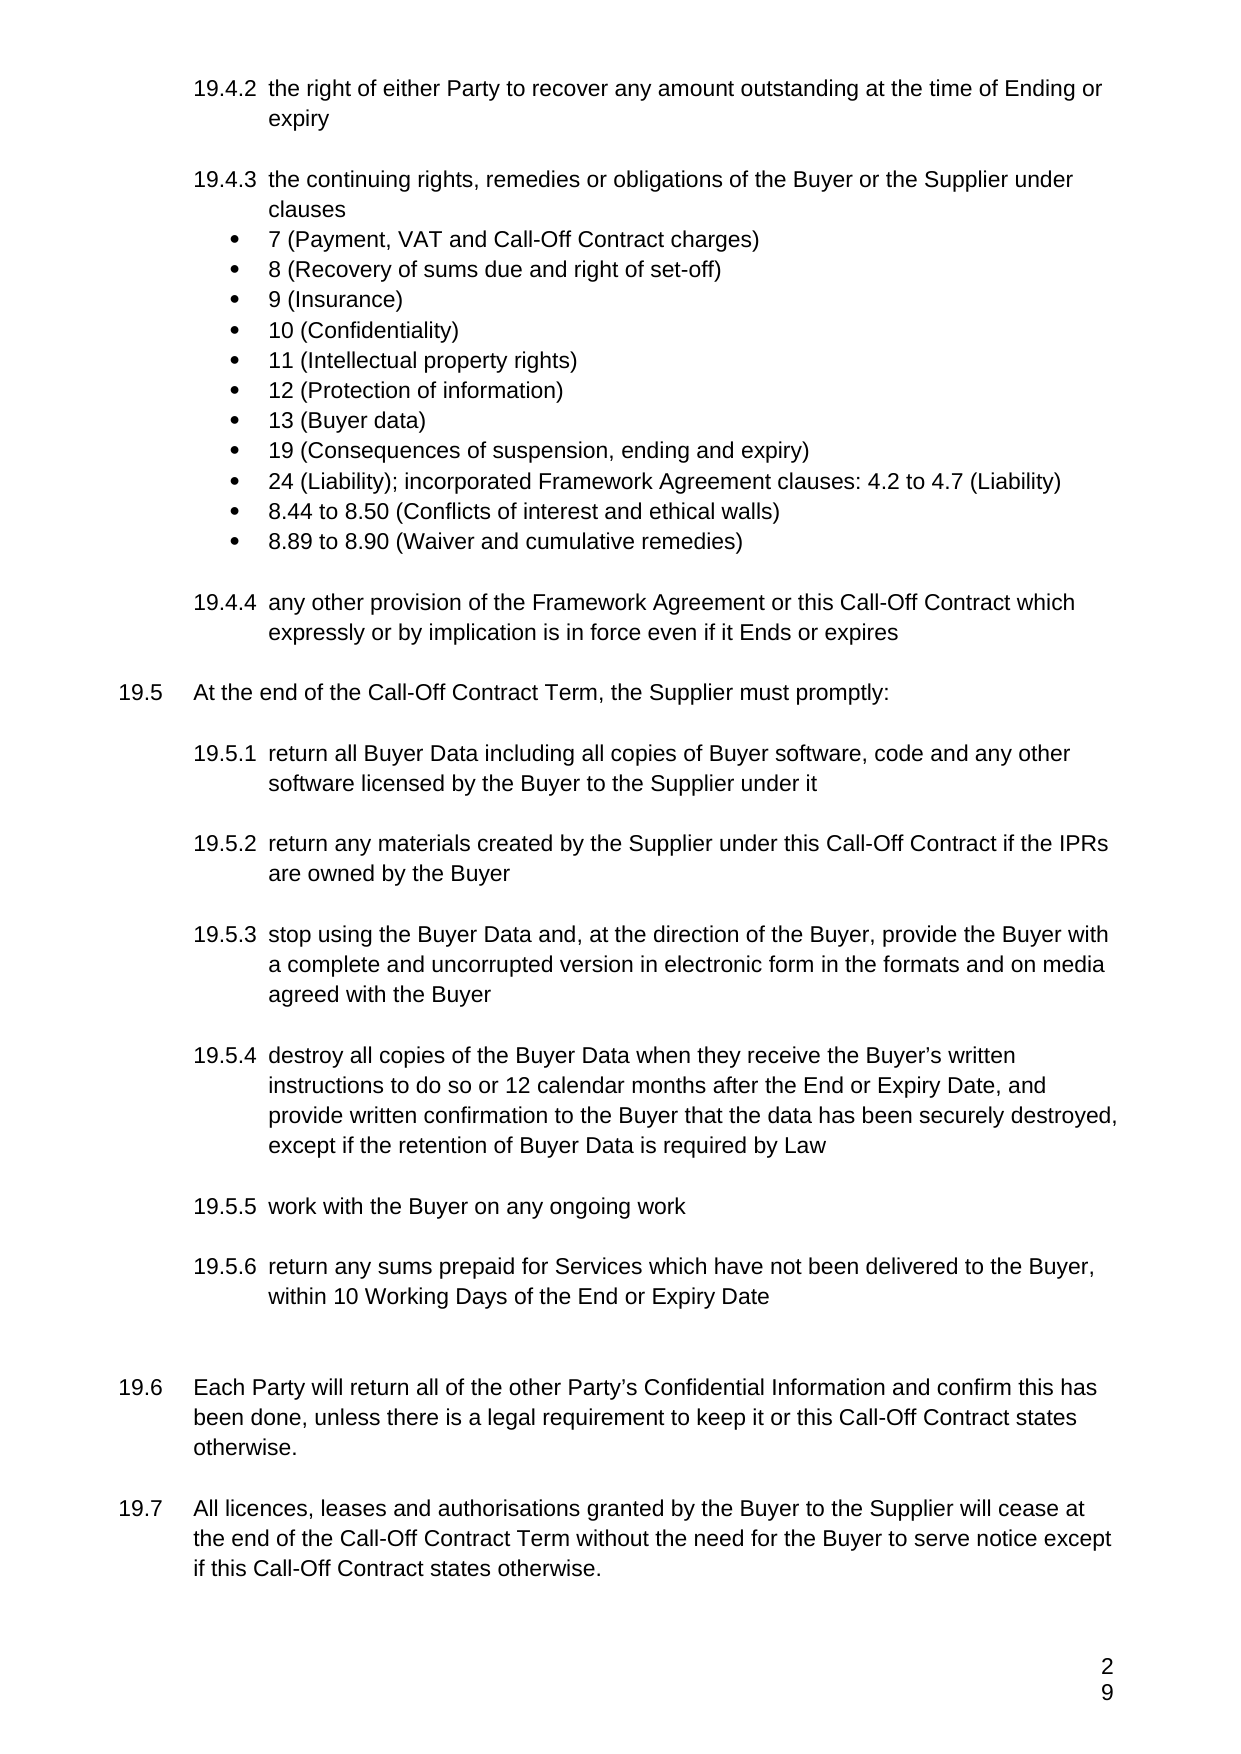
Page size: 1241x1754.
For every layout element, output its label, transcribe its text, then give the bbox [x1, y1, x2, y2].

list 8.44 to 8.50 (Conflicts of interest and ethical walls) [231, 498, 1122, 524]
list 10 (Confidentiality) [231, 317, 1122, 343]
text 19.4.2 the right of either Party to recover any amount outstanding at the time of Ending or expiry [193, 75, 1122, 132]
list 19 (Consequences of suspension, ending and expiry) [231, 437, 1122, 464]
text 19.5.1 return all Buyer Data including all copies of Buyer software, code and any other software licensed by the Buyer to the Supplier under it [193, 739, 1122, 796]
text 19.5.6 return any sums prepaid for Services which have not been delivered to the Buyer, within 10 Working Days of the End or Expiry Date [193, 1253, 1122, 1310]
text 19.6 Each Party will return all of the other Party’s Confidential Information and confirm this has been done, unless there is a legal requirement to keep it or this Call-Off Contract states otherwise. [118, 1374, 1122, 1461]
list 13 (Buyer data) [231, 407, 1122, 434]
list 11 (Intellectual property rights) [231, 347, 1122, 373]
list 7 (Payment, VAT and Call-Off Contract charges) [231, 226, 1122, 252]
text 19.5.2 return any materials created by the Supplier under this Call-Off Contract if the IPRs are owned by the Buyer [193, 830, 1122, 887]
text 19.4.3 the continuing rights, remedies or obligations of the Buyer or the Supplier under clauses [193, 166, 1122, 222]
text 19.5.3 stop using the Buyer Data and, at the direction of the Buyer, provide the Buyer with a complete and uncorrupted version in electronic form in the formats and on media agreed with the Buyer [193, 921, 1122, 1008]
list 8.89 to 8.90 (Waiver and cumulative remedies) [231, 528, 1122, 554]
list 9 (Insurance) [231, 286, 1122, 313]
text 19.4.4 any other provision of the Framework Agreement or this Call-Off Contract which expressly or by implication is in force even if it Ends or expires [193, 588, 1122, 645]
text 19.7 All licences, leases and authorisations granted by the Buyer to the Supplier will cease at the end of the Call-Off Contract Term without the need for the Buyer to serve notice except if this Call-Off Contract states otherwise. [118, 1495, 1122, 1582]
text 19.5 At the end of the Call-Off Contract Term, the Supplier must promptly: [118, 679, 1122, 706]
text 19.5.4 destroy all copies of the Buyer Data when they receive the Buyer’s written instructions to do so or 12 calendar months after the End or Expiry Date, and provide written confirmation to the Buyer that the data has been securely destroyed, except if the retention of Buyer Data is required by Law [193, 1042, 1122, 1159]
text 19.5.5 work with the Buyer on any ongoing work [118, 1193, 1122, 1219]
list 8 (Recovery of sums due and right of set-off) [231, 256, 1122, 283]
list 24 (Liability); incorporated Framework Agreement clauses: 4.2 to 4.7 (Liability) [231, 468, 1122, 494]
list 12 (Protection of information) [231, 377, 1122, 403]
